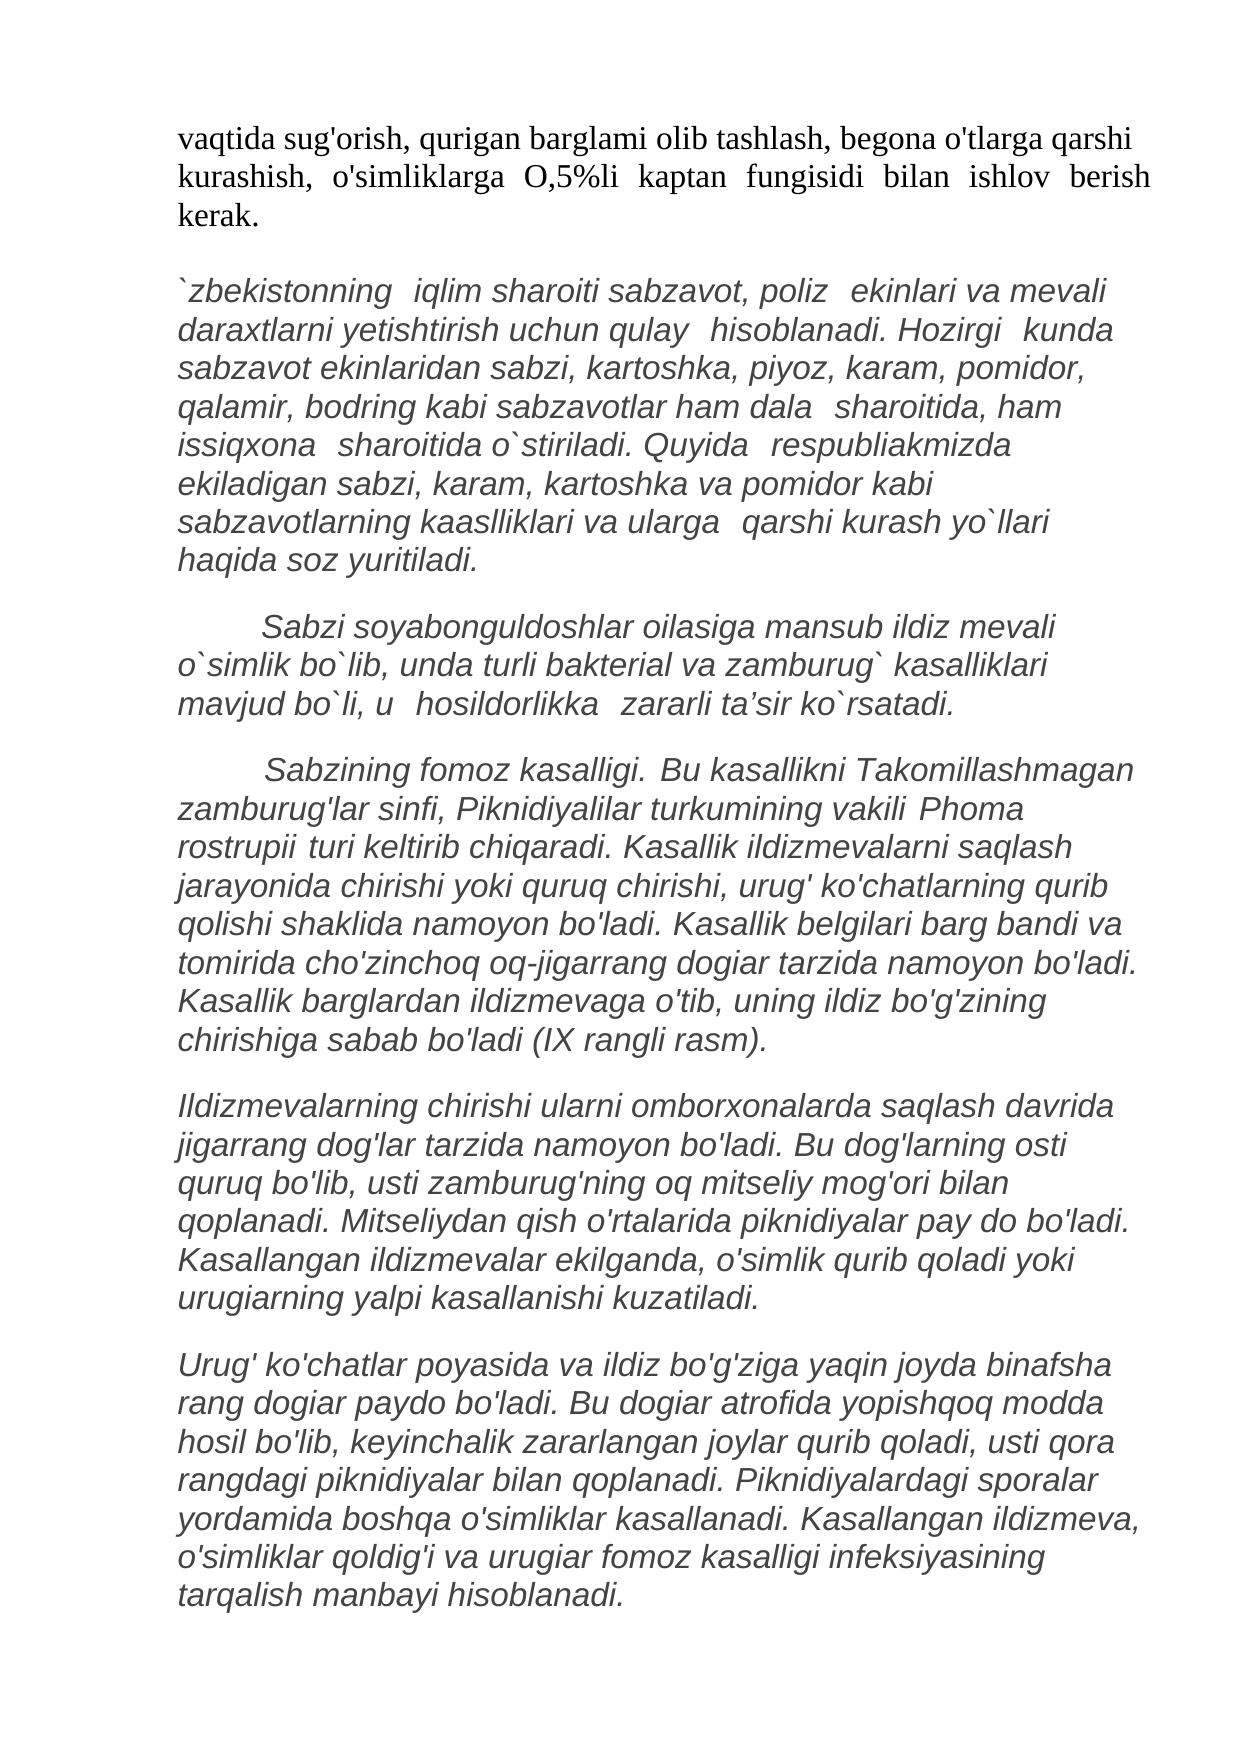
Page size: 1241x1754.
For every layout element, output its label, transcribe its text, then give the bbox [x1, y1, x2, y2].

text `zbekistonning iqlim sharoiti sabzavot, poliz ekinlari va mevali daraxtlarni yetishtirish uchun qulay hisoblanadi. Hozirgi kunda sabzavot ekinlaridan sabzi, kartoshka, piyoz, karam, pomidor, qalamir, bodring kabi sabzavotlar ham dala sharoitida, ham issiqxona sharoitida o`stiriladi. Quyida respubliakmizda ekiladigan sabzi, karam, kartoshka va pomidor kabi sabzavotlarning kaaslliklari va ularga qarshi kurash yo`llari haqida soz yuritiladi. [177, 271, 1152, 579]
text vaqtida sug'orish, qurigan barglami olib tashlash, begona o'tlarga qarshi [177, 118, 1152, 156]
text Sabzi soyabonguldoshlar oilasiga mansub ildiz mevali o`simlik bo`lib, unda turli bakterial va zamburug` kasalliklari mavjud bo`li, u hosildorlikka zararli ta’sir ko`rsatadi. [177, 607, 1152, 722]
text Urug' ko'chatlar poyasida va ildiz bo'g'ziga yaqin joyda binafsha rang dogiar paydo bo'ladi. Bu dogiar atrofida yopishqoq modda hosil bo'lib, keyinchalik zararlangan joylar qurib qoladi, usti qora rangdagi piknidiyalar bilan qoplanadi. Piknidiyalardagi sporalar yordamida boshqa o'simliklar kasallanadi. Kasallangan ildizmeva, o'simliklar qoldig'i va urugiar fomoz kasalligi infeksiyasining tarqalish manbayi hisoblanadi. [177, 1345, 1152, 1614]
text Sabzining fomoz kasalligi. Bu kasallikni Takomillashmagan zamburug'lar sinfi, Piknidiyalilar turkumining vakili Phoma rostrupii turi keltirib chiqaradi. Kasallik ildizmevalarni saqlash jarayonida chirishi yoki quruq chirishi, urug' ko'chatlarning qurib qolishi shaklida namoyon bo'ladi. Kasallik belgilari barg bandi va tomirida cho'zinchoq oq-jigarrang dogiar tarzida namoyon bo'ladi. Kasallik barglardan ildizmevaga o'tib, uning ildiz bo'g'zining chirishiga sabab bo'ladi (IX rangli rasm). [177, 751, 1152, 1058]
text kurashish, o'simliklarga O,5%li kaptan fungisidi bilan ishlov berish kerak. [177, 156, 1152, 233]
text Ildizmevalarning chirishi ularni omborxonalarda saqlash davrida jigarrang dog'lar tarzida namoyon bo'ladi. Bu dog'larning osti quruq bo'lib, usti zamburug'ning oq mitseliy mog'ori bilan qoplanadi. Mitseliydan qish o'rtalarida piknidiyalar pay do bo'ladi. Kasallangan ildizmevalar ekilganda, o'simlik qurib qoladi yoki urugiarning yalpi kasallanishi kuzatiladi. [177, 1086, 1152, 1317]
